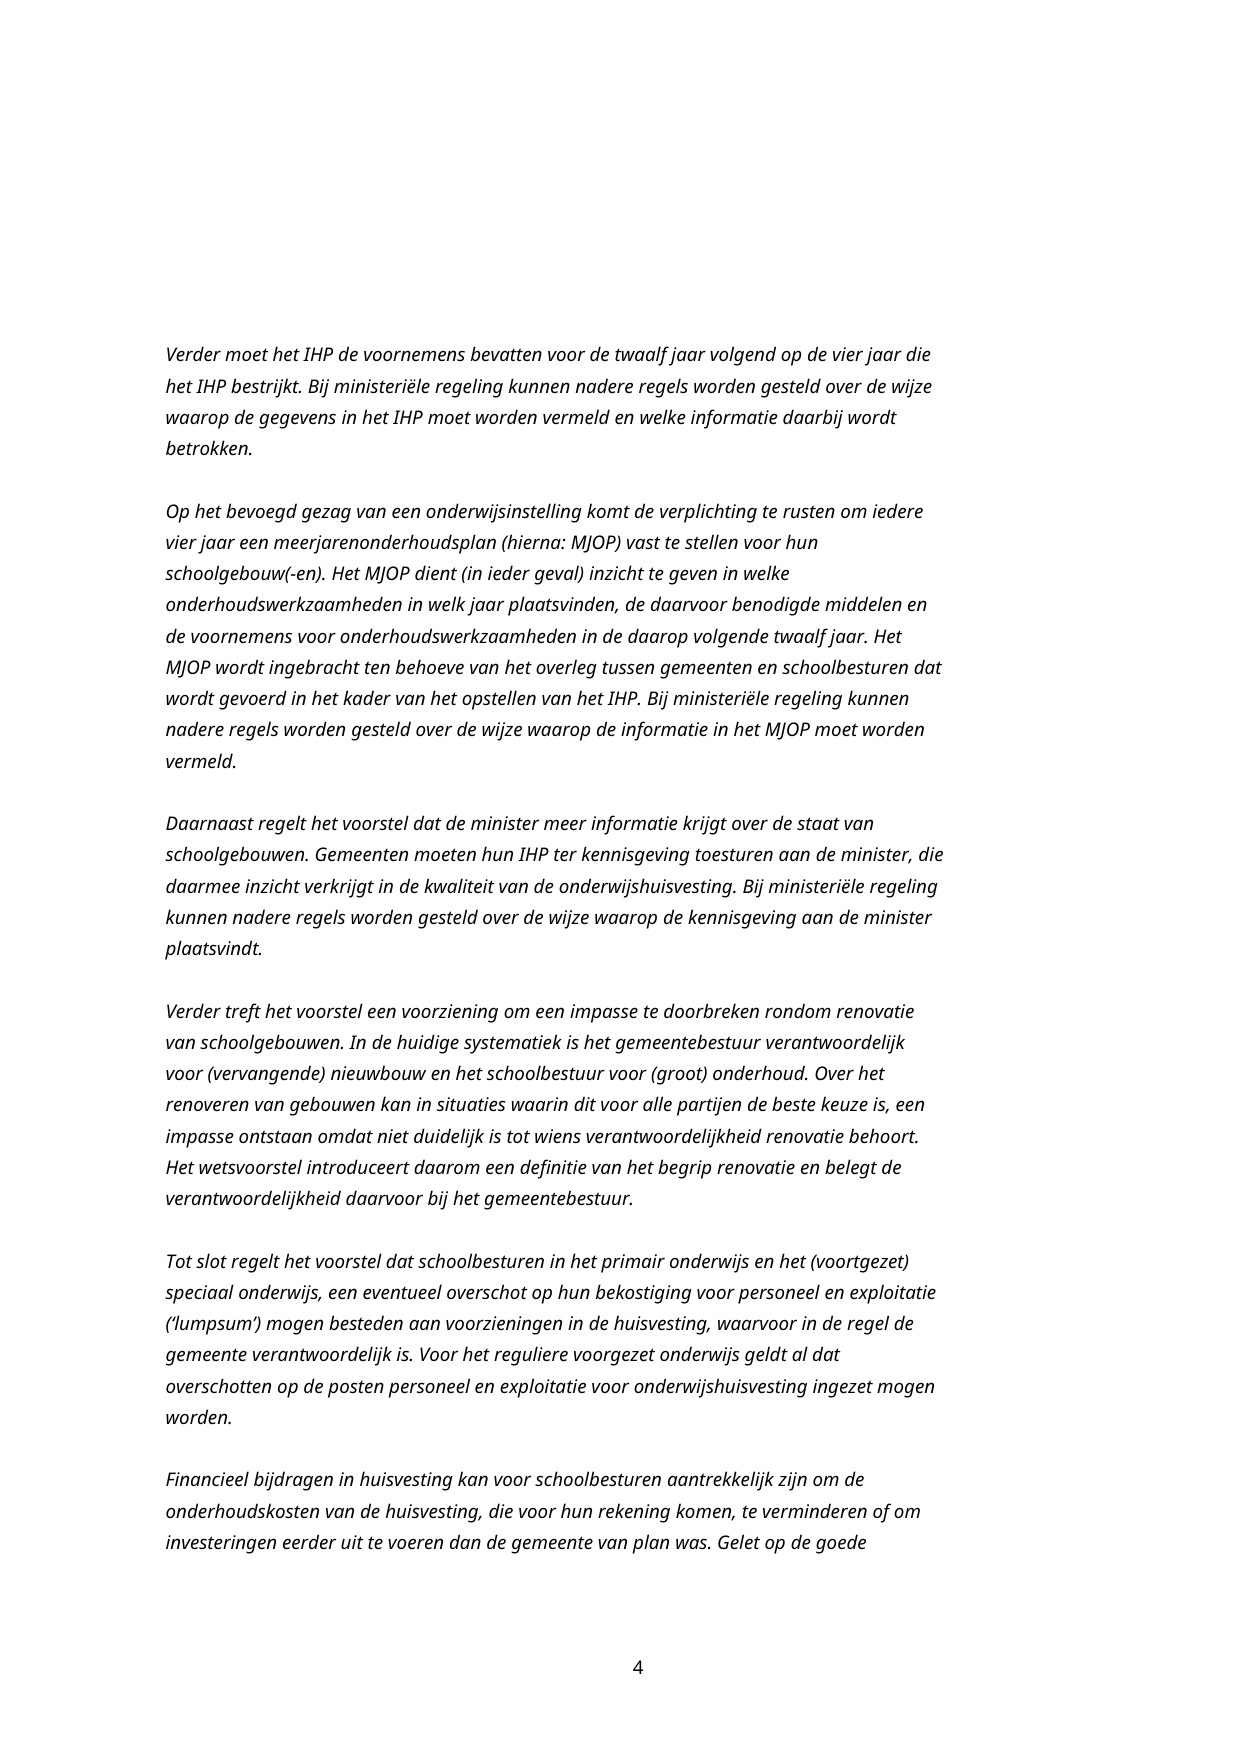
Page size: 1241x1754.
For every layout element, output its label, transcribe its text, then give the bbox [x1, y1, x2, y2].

text Verder treft het voorstel een voorziening om een impasse te doorbreken rondom renovatie van schoolgebouwen. In de huidige systematiek is het gemeentebestuur verantwoordelijk voor (vervangende) nieuwbouw en het schoolbestuur voor (groot) onderhoud. Over het renoveren van gebouwen kan in situaties waarin dit voor alle partijen de beste keuze is, een impasse ontstaan omdat niet duidelijk is tot wiens verantwoordelijkheid renovatie behoort. Het wetsvoorstel introduceert daarom een definitie van het begrip renovatie en belegt de verantwoordelijkheid daarvoor bij het gemeentebestuur. [165, 992, 947, 1211]
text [165, 1461, 947, 1555]
text Op het bevoegd gezag van een onderwijsinstelling komt de verplichting te rusten om iedere vier jaar een meerjarenonderhoudsplan (hierna: MJOP) vast te stellen voor hun schoolgebouw(-en). Het MJOP dient (in ieder geval) inzicht te geven in welke onderhoudswerkzaamheden in welk jaar plaatsvinden, de daarvoor benodigde middelen en de voornemens voor onderhoudswerkzaamheden in de daarop volgende twaalf jaar. Het MJOP wordt ingebracht ten behoeve van het overleg tussen gemeenten en schoolbesturen dat wordt gevoerd in het kader van het opstellen van het IHP. Bij ministeriële regeling kunnen nadere regels worden gesteld over de wijze waarop de informatie in het MJOP moet worden vermeld. [165, 492, 947, 773]
text Tot slot regelt het voorstel dat schoolbesturen in het primair onderwijs en het (voortgezet) speciaal onderwijs, een eventueel overschot op hun bekostiging voor personeel en exploitatie (‘lumpsum’) mogen besteden aan voorzieningen in de huisvesting, waarvoor in de regel de gemeente verantwoordelijk is. Voor het reguliere voorgezet onderwijs geldt al dat overschotten op de posten personeel en exploitatie voor onderwijshuisvesting ingezet mogen worden. [165, 1242, 947, 1430]
text Verder moet het IHP de voornemens bevatten voor de twaalf jaar volgend op de vier jaar die het IHP bestrijkt. Bij ministeriële regeling kunnen nadere regels worden gesteld over de wijze waarop de gegevens in het IHP moet worden vermeld en welke informatie daarbij wordt betrokken. [165, 336, 947, 461]
text Daarnaast regelt het voorstel dat de minister meer informatie krijgt over de staat van schoolgebouwen. Gemeenten moeten hun IHP ter kennisgeving toesturen aan de minister, die daarmee inzicht verkrijgt in de kwaliteit van de onderwijshuisvesting. Bij ministeriële regeling kunnen nadere regels worden gesteld over de wijze waarop de kennisgeving aan de minister plaatsvindt. [165, 805, 947, 961]
